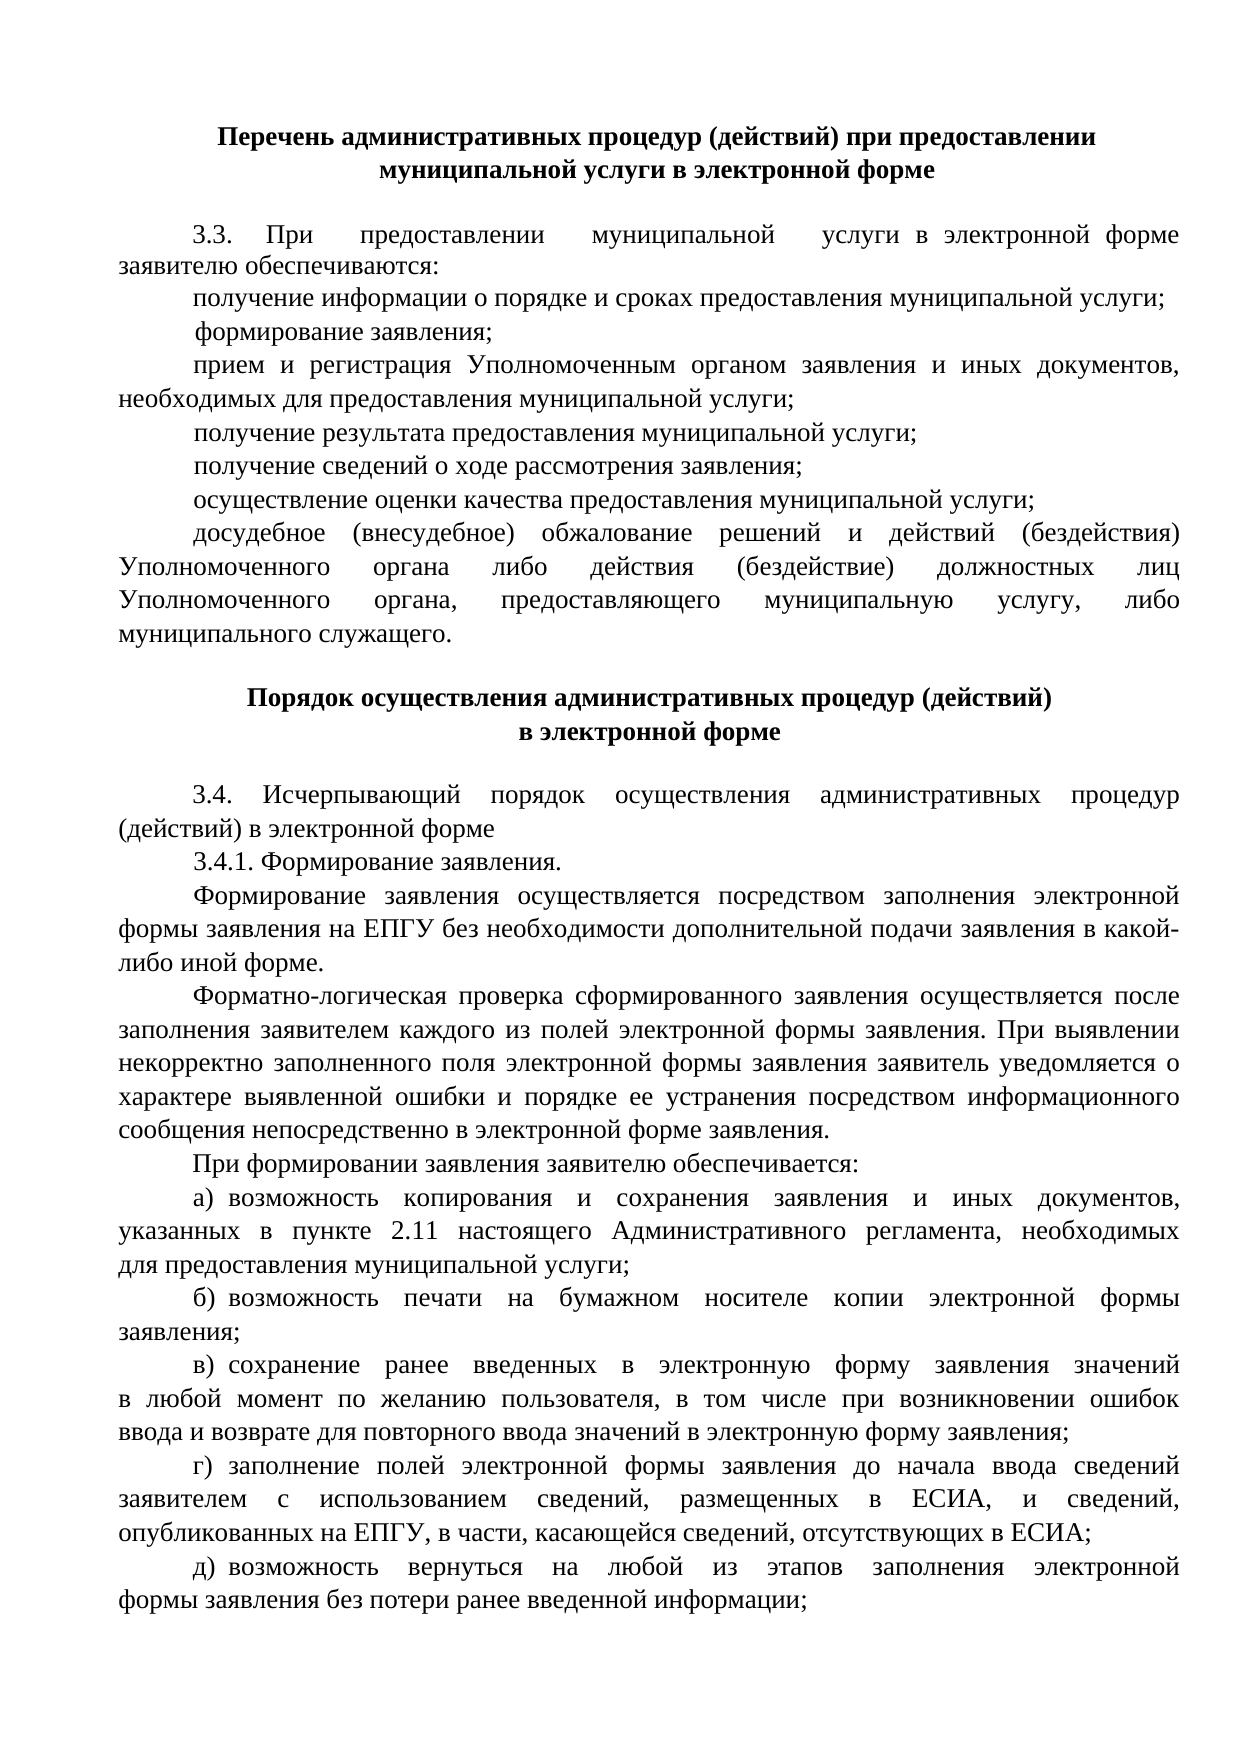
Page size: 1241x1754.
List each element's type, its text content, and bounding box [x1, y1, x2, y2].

text б) возможность печати на бумажном носителе копии электронной формы заявления; [118, 1280, 1181, 1347]
text д) возможность вернуться на любой из этапов заполнения электронной формы заявления без потери ранее введенной информации; [118, 1548, 1181, 1615]
text Порядок осуществления административных процедур (действий) [118, 681, 1181, 713]
text прием и регистрация Уполномоченным органом заявления и иных документов, необходимых для предоставления муниципальной услуги; [118, 347, 1181, 414]
text осуществление оценки качества предоставления муниципальной услуги; [118, 481, 1181, 515]
text Форматно-логическая проверка сформированного заявления осуществляется после заполнения заявителем каждого из полей электронной формы заявления. При выявлении некорректно заполненного поля электронной формы заявления заявитель уведомляется о характере выявленной ошибки и порядке ее устранения посредством информационного сообщения непосредственно в электронной форме заявления. [118, 978, 1181, 1146]
text Перечень административных процедур (действий) при предоставлении муниципальной услуги в электронной форме [133, 118, 1181, 185]
text 3.4. Исчерпывающий порядок осуществления административных процедур (действий) в электронной форме [118, 777, 1181, 844]
text получение сведений о ходе рассмотрения заявления; [194, 448, 1181, 481]
text в) сохранение ранее введенных в электронную форму заявления значений в любой момент по желанию пользователя, в том числе при возникновении ошибок ввода и возврате для повторного ввода значений в электронную форму заявления; [118, 1347, 1181, 1448]
text Формирование заявления осуществляется посредством заполнения электронной формы заявления на ЕПГУ без необходимости дополнительной подачи заявления в какой-либо иной форме. [118, 877, 1181, 978]
text а) возможность копирования и сохранения заявления и иных документов, указанных в пункте 2.11 настоящего Административного регламента, необходимых для предоставления муниципальной услуги; [118, 1179, 1181, 1280]
text формирование заявления; [194, 313, 1181, 347]
text г) заполнение полей электронной формы заявления до начала ввода сведений заявителем с использованием сведений, размещенных в ЕСИА, и сведений, опубликованных на ЕПГУ, в части, касающейся сведений, отсутствующих в ЕСИА; [118, 1448, 1181, 1548]
text получение результата предоставления муниципальной услуги; [118, 414, 1181, 448]
text При формировании заявления заявителю обеспечивается: [192, 1146, 1181, 1179]
text 3.4.1. Формирование заявления. [193, 844, 1181, 877]
text получение информации о порядке и сроках предоставления муниципальной услуги; [118, 280, 1181, 313]
text 3.3. При предоставлении муниципальной услуги в электронной форме заявителю обеспечиваются: [118, 218, 1181, 280]
text досудебное (внесудебное) обжалование решений и действий (бездействия) Уполномоченного органа либо действия (бездействие) должностных лиц Уполномоченного органа, предоставляющего муниципальную услугу, либо муниципального служащего. [118, 515, 1181, 649]
text в электронной форме [118, 714, 1181, 746]
